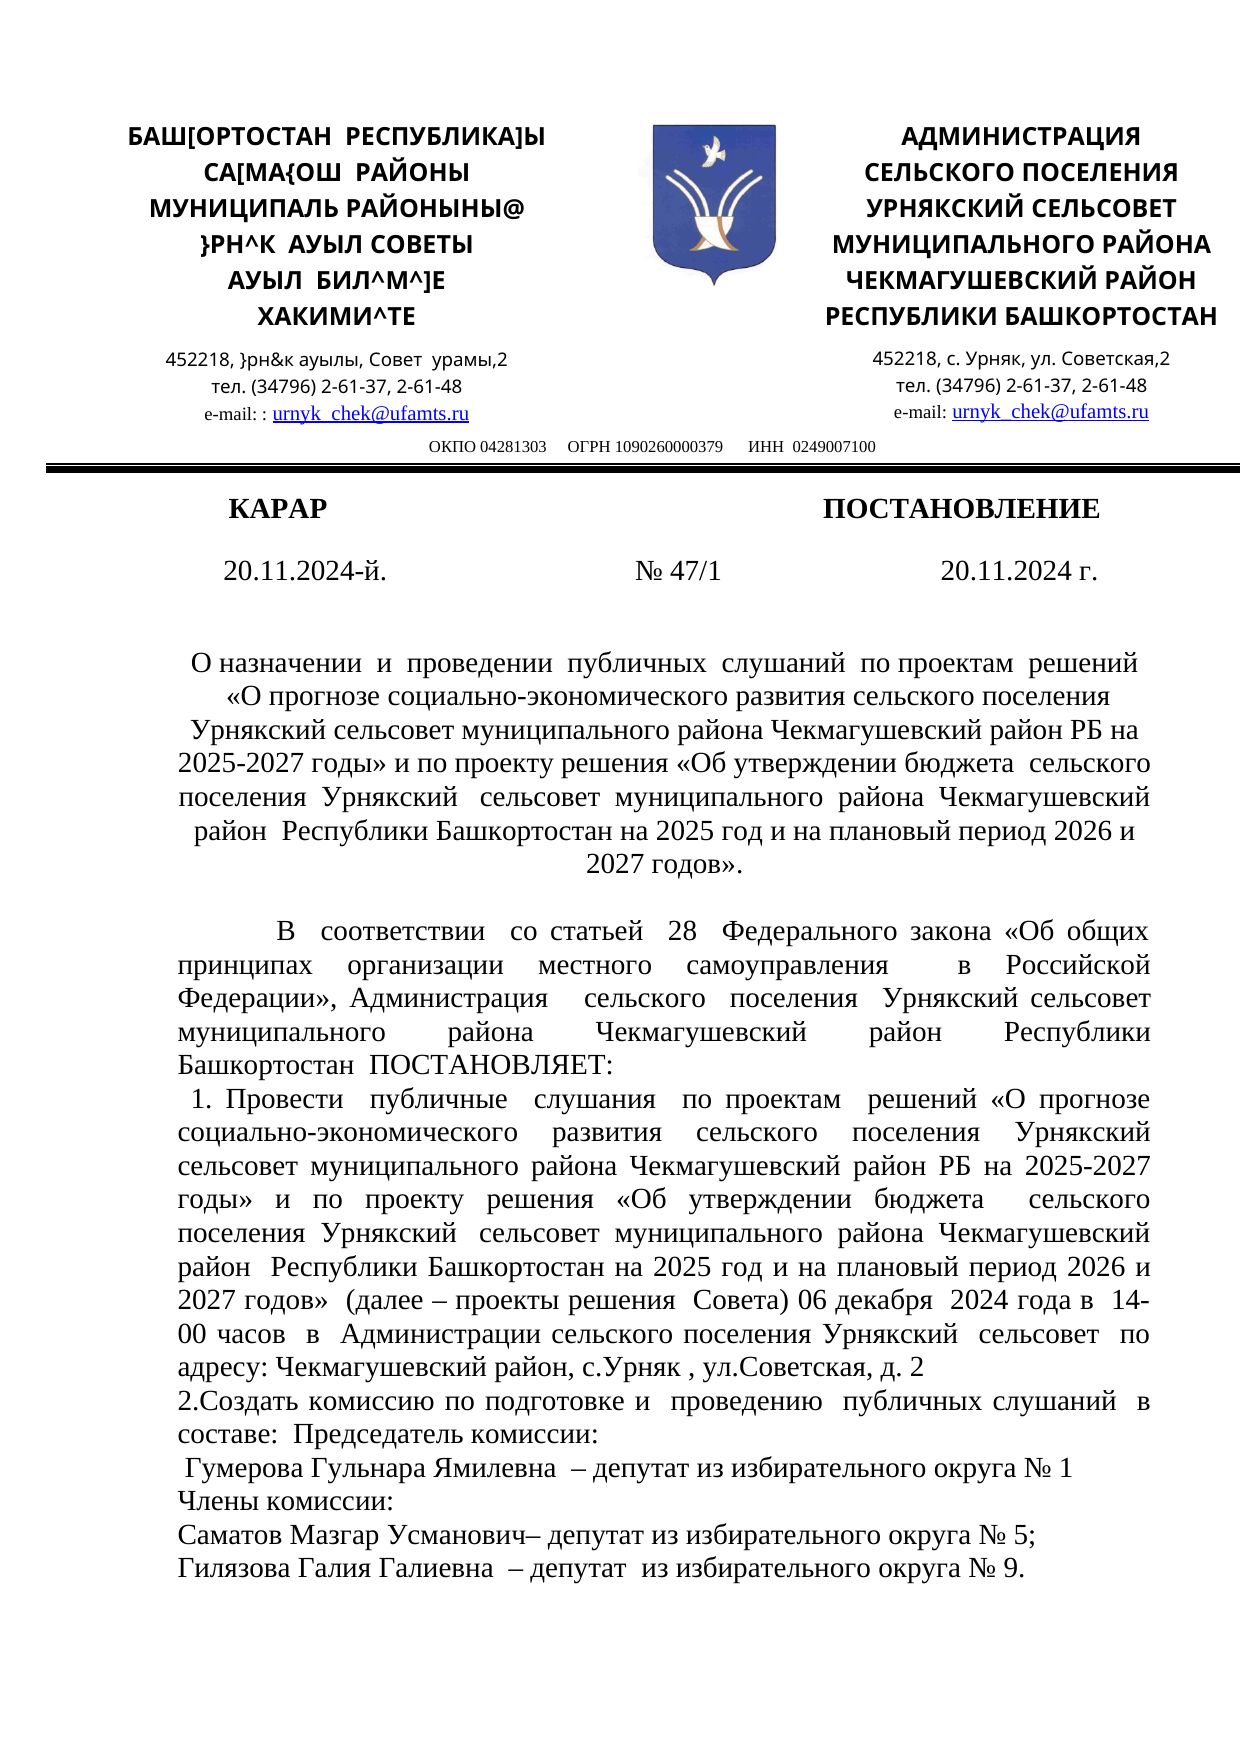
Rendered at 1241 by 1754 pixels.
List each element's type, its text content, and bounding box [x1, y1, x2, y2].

text 1. Провести публичные слушания по проектам решений «О прогнозе социально-экономического развития сельского поселения Урнякский сельсовет муниципального района Чекмагушевский район РБ на 2025-2027 годы» и по проекту решения «Об утверждении бюджета сельского поселения Урнякский сельсовет муниципального района Чекмагушевский район Республики Башкортостан на 2025 год и на плановый период 2026 и 2027 годов» (далее – проекты решения Совета) 06 декабря 2024 года в 14-00 часов в Администрации сельского поселения Урнякский сельсовет по адресу: Чекмагушевский район, с.Урняк , ул.Советская, д. 2 [177, 1081, 1152, 1383]
text В соответствии со статьей 28 Федерального закона «Об общих принципах организации местного самоуправления в Российской Федерации», Администрация сельского поселения Урнякский сельсовет муниципального района Чекмагушевский район Республики Башкортостан ПОСТАНОВЛЯЕТ: [177, 913, 1152, 1081]
table_header Администрация сельского поселения УРНЯКСКИЙ сельсовет муниципального района Чекмагушевский район Республики Башкортостан 452218, с. Урняк, ул. Советская,2 тел. (34796) 2-61-37, 2-61-48 e-mail: urnyk_chek@ufamts.ru [784, 118, 1240, 427]
text КАРАР ПОСТАНОВЛЕНИЕ [177, 482, 1152, 524]
text 2.Создать комиссию по подготовке и проведению публичных слушаний в составе: Председатель комиссии: [177, 1383, 1152, 1450]
picture [638, 118, 784, 297]
table_cell ОКПО 04281303 ОГРН 1090260000379 ИНН 0249007100 [46, 427, 1240, 463]
text О назначении и проведении публичных слушаний по проектам решений [177, 645, 1152, 678]
text Гилязова Галия Галиевна – депутат из избирательного округа № 9. [177, 1551, 1152, 1584]
table_header [627, 118, 784, 427]
text Члены комиссии: [177, 1483, 1152, 1517]
text Саматов Мазгар Усманович– депутат из избирательного округа № 5; [177, 1517, 1152, 1551]
text 20.11.2024-й. № 47/1 20.11.2024 г. [177, 553, 1152, 616]
text Гумерова Гульнара Ямилевна – депутат из избирательного округа № 1 [177, 1450, 1152, 1483]
table_header БАШ[ОРТОСТАН РЕСПУБЛИКА]Ы СА[МА{ОШ РАЙОНЫ муниципаль районЫНЫ@ }РН^к АУЫЛ СОВЕТЫ АУЫЛ БИЛ^м^]Е ХАКИМИ^ТЕ 452218, }рн&к ауылы, Совет урамы,2 тел. (34796) 2-61-37, 2-61-48 e-mail: : urnyk_chek@ufamts.ru [46, 118, 627, 427]
text «О прогнозе социально-экономического развития сельского поселения Урнякский сельсовет муниципального района Чекмагушевский район РБ на 2025-2027 годы» и по проекту решения «Об утверждении бюджета сельского поселения Урнякский сельсовет муниципального района Чекмагушевский район Республики Башкортостан на 2025 год и на плановый период 2026 и 2027 годов». [177, 678, 1152, 880]
